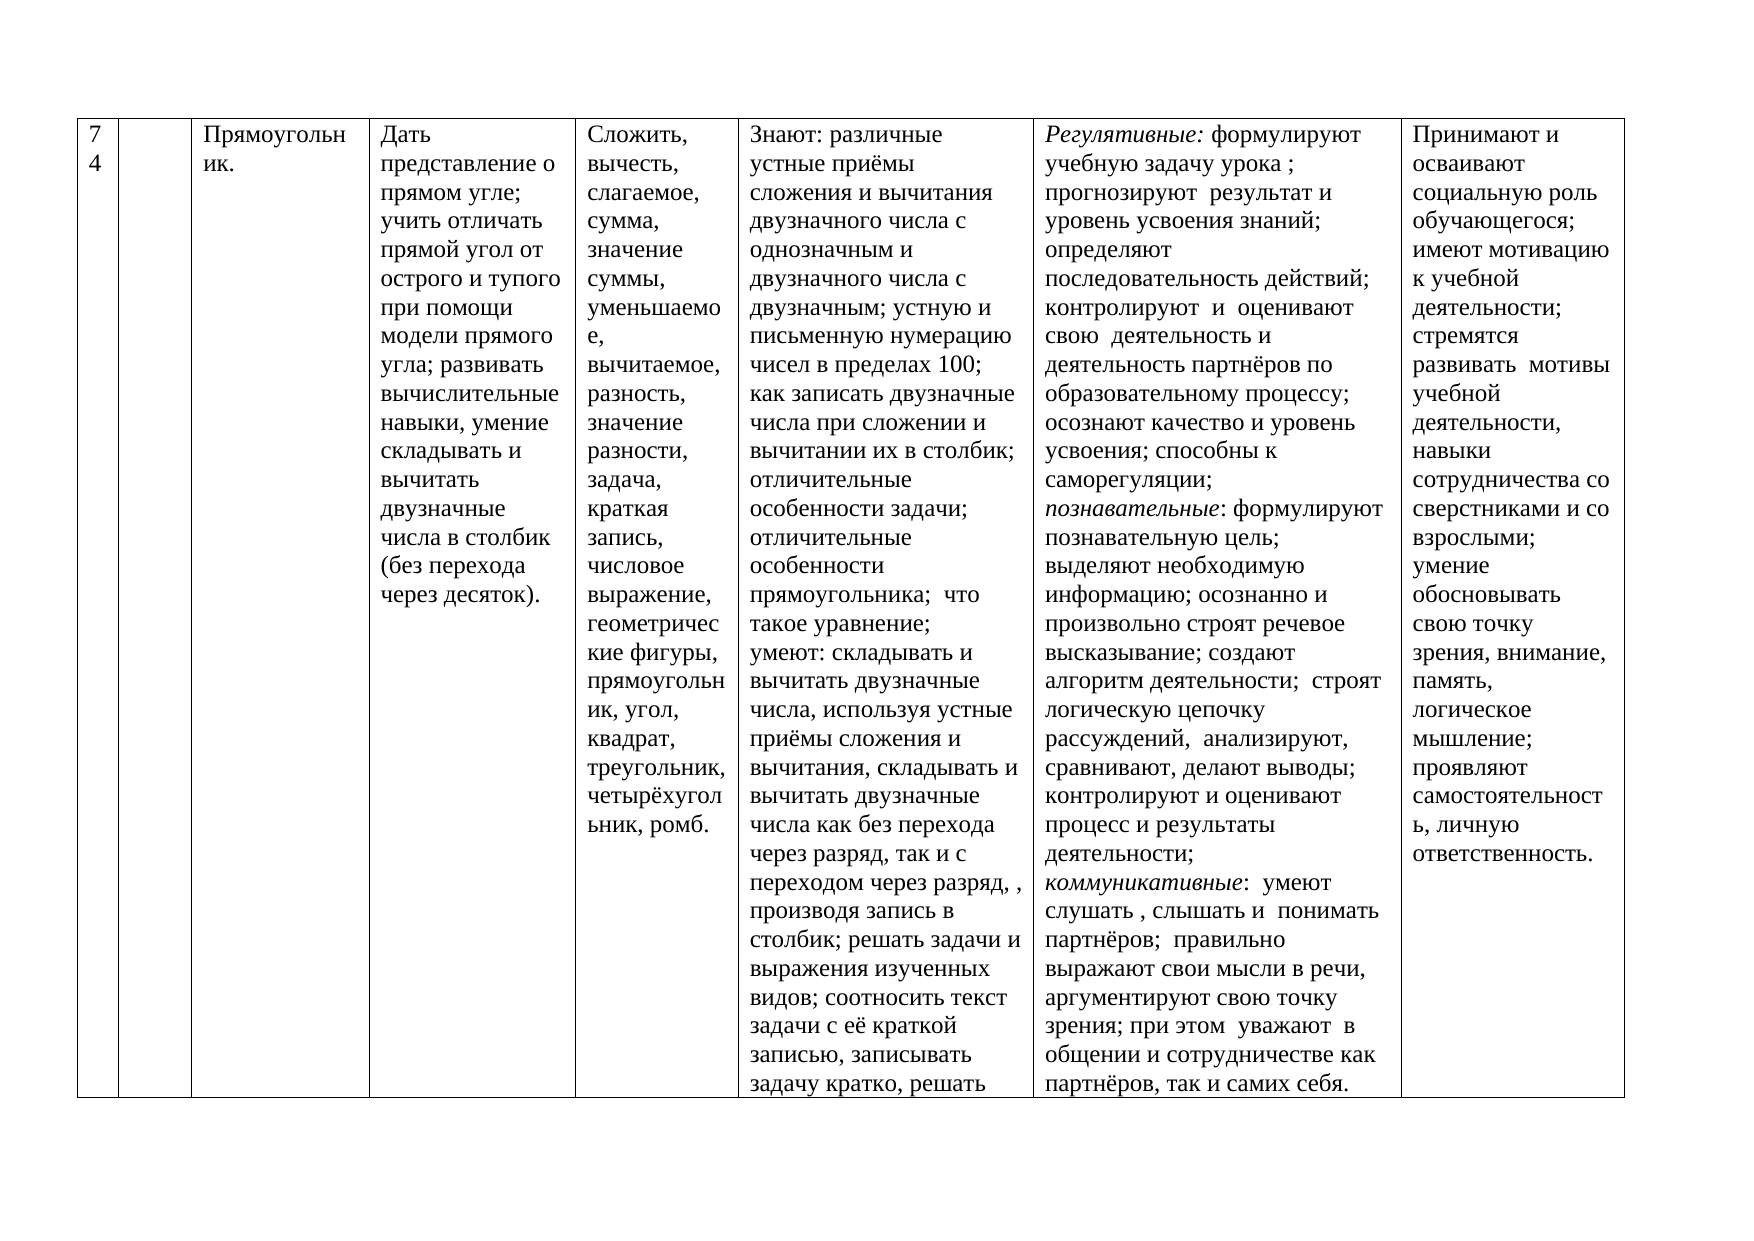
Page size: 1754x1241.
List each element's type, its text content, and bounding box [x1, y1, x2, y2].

table_cell Прямоугольник. [192, 119, 369, 1097]
table_cell [119, 119, 191, 1097]
table_cell 74 [78, 119, 118, 1097]
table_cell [370, 119, 575, 1097]
